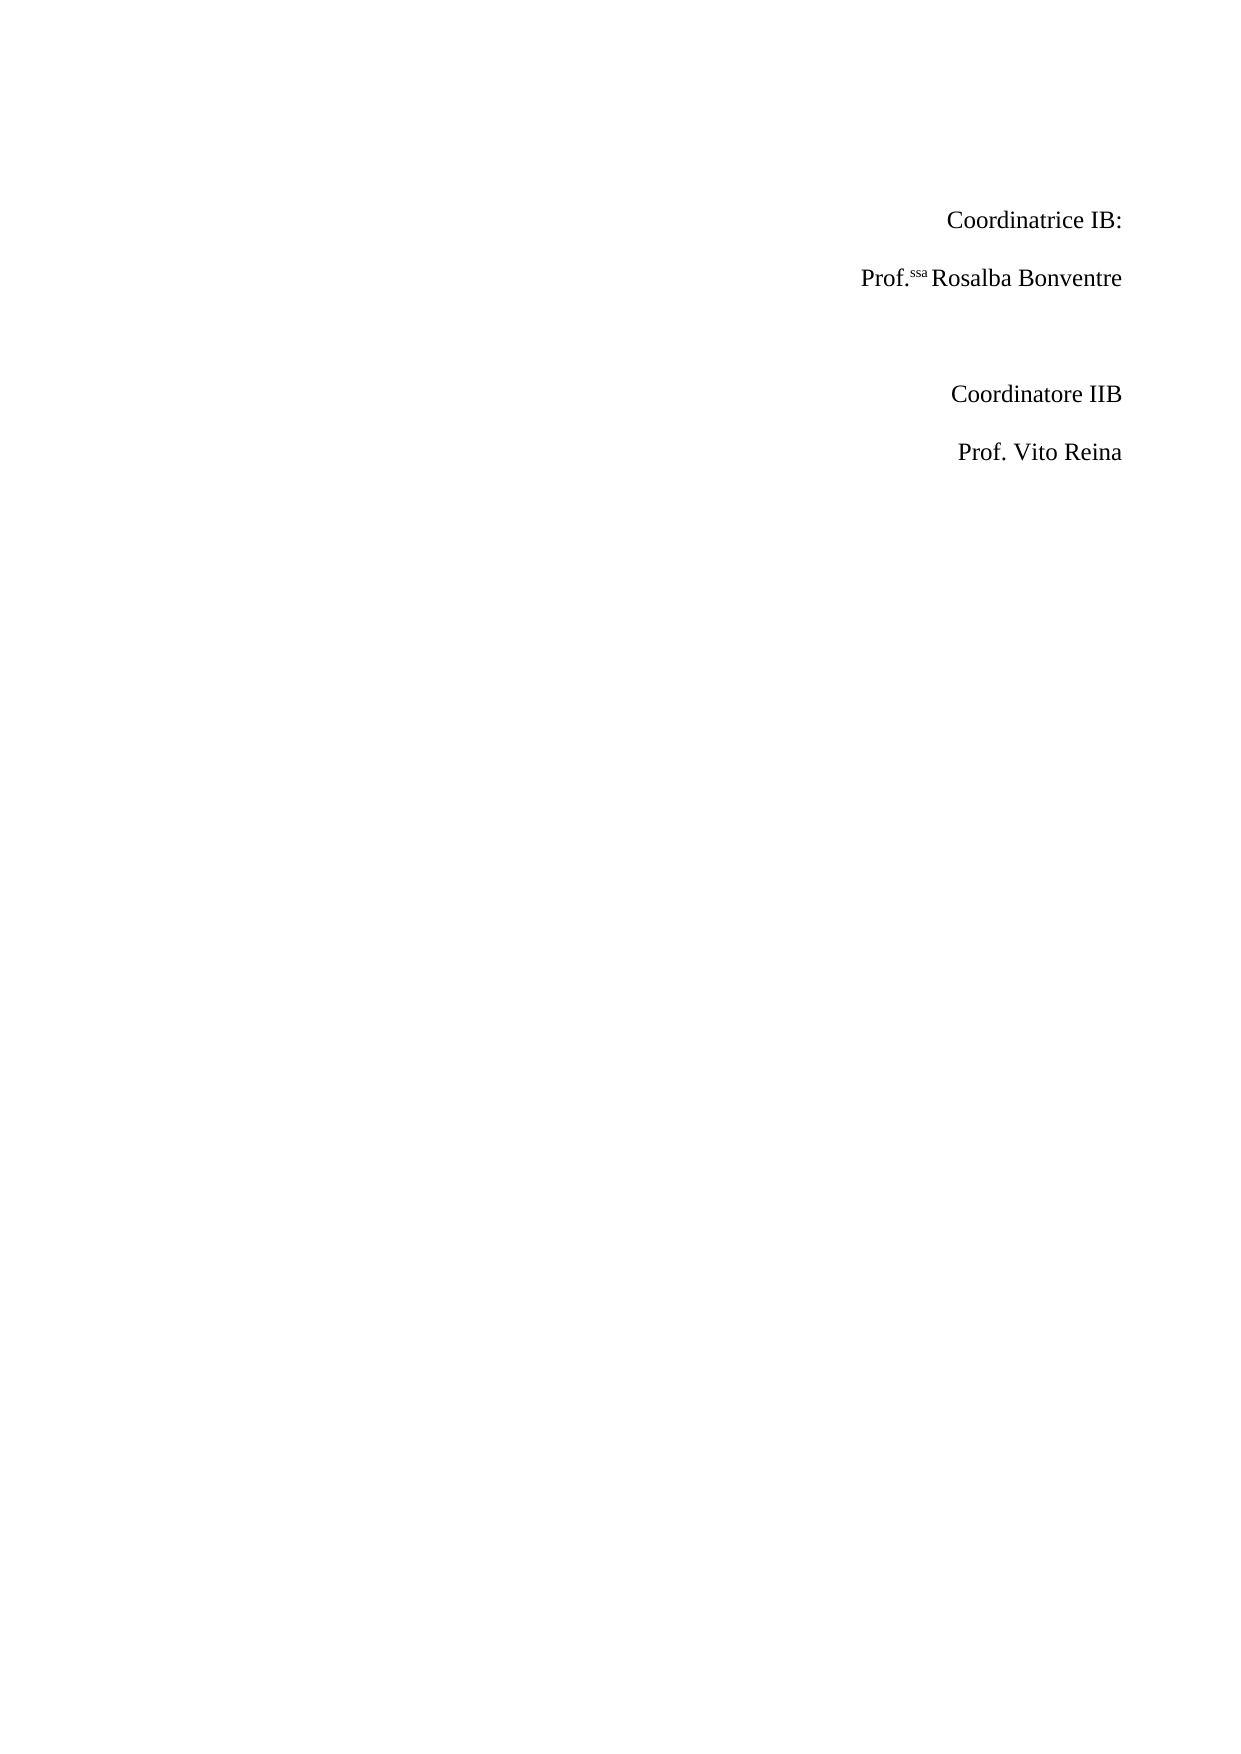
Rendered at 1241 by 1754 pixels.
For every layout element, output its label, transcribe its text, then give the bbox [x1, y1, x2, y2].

text Prof.ssa Rosalba Bonventre [118, 263, 1122, 292]
text Coordinatore IIB [118, 379, 1122, 408]
text Coordinatrice IB: [118, 206, 1122, 234]
text Prof. Vito Reina [118, 437, 1122, 466]
